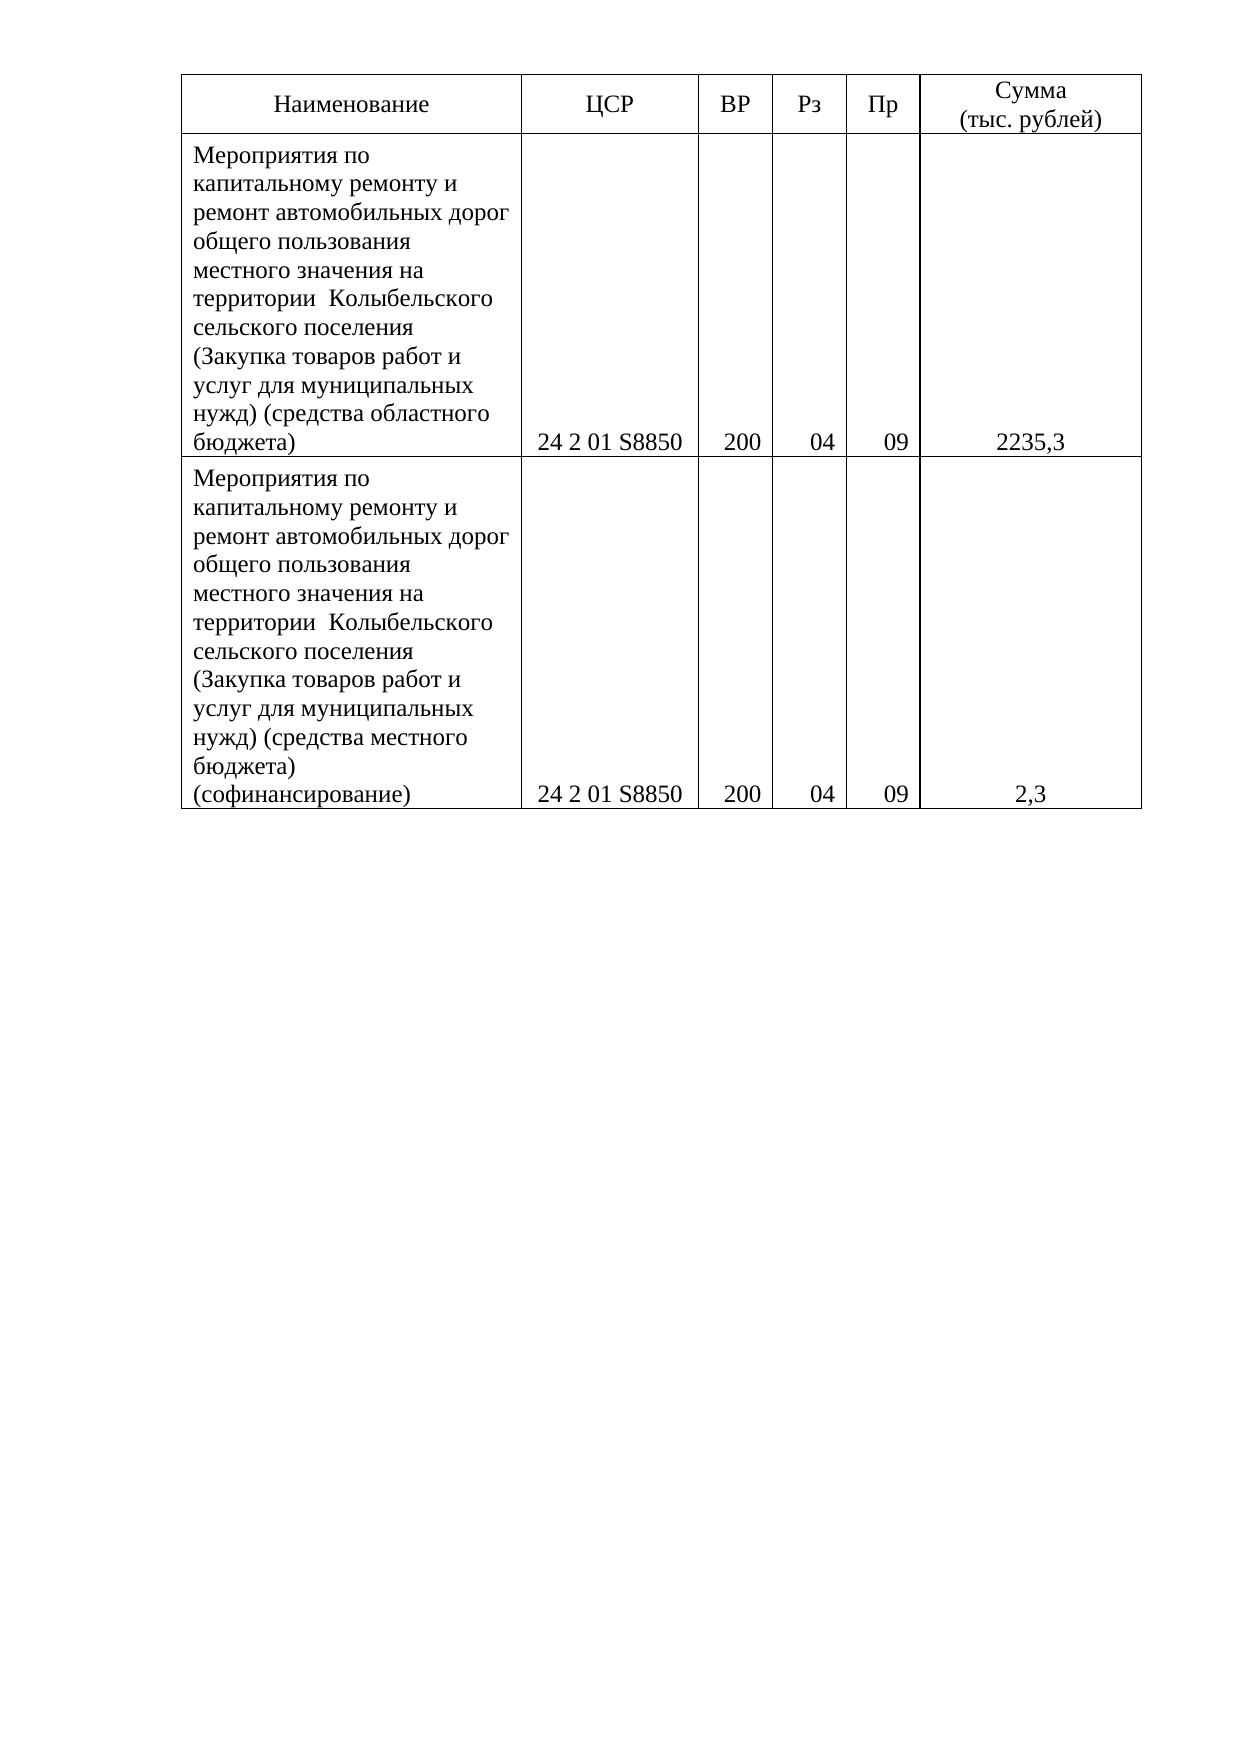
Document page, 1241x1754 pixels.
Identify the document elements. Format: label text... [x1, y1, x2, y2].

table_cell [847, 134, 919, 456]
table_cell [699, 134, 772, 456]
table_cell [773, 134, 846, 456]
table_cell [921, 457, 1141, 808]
table_header Рз [773, 75, 846, 132]
table_header ВР [699, 75, 772, 132]
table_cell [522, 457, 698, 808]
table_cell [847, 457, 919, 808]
table_header Сумма (тыс. рублей) [921, 75, 1141, 132]
table_header Пр [847, 75, 919, 132]
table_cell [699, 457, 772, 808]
table_header Наименование [182, 75, 521, 132]
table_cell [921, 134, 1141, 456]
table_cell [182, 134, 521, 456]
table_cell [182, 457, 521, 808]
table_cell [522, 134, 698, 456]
table_header ЦСР [522, 75, 698, 132]
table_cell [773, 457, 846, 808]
